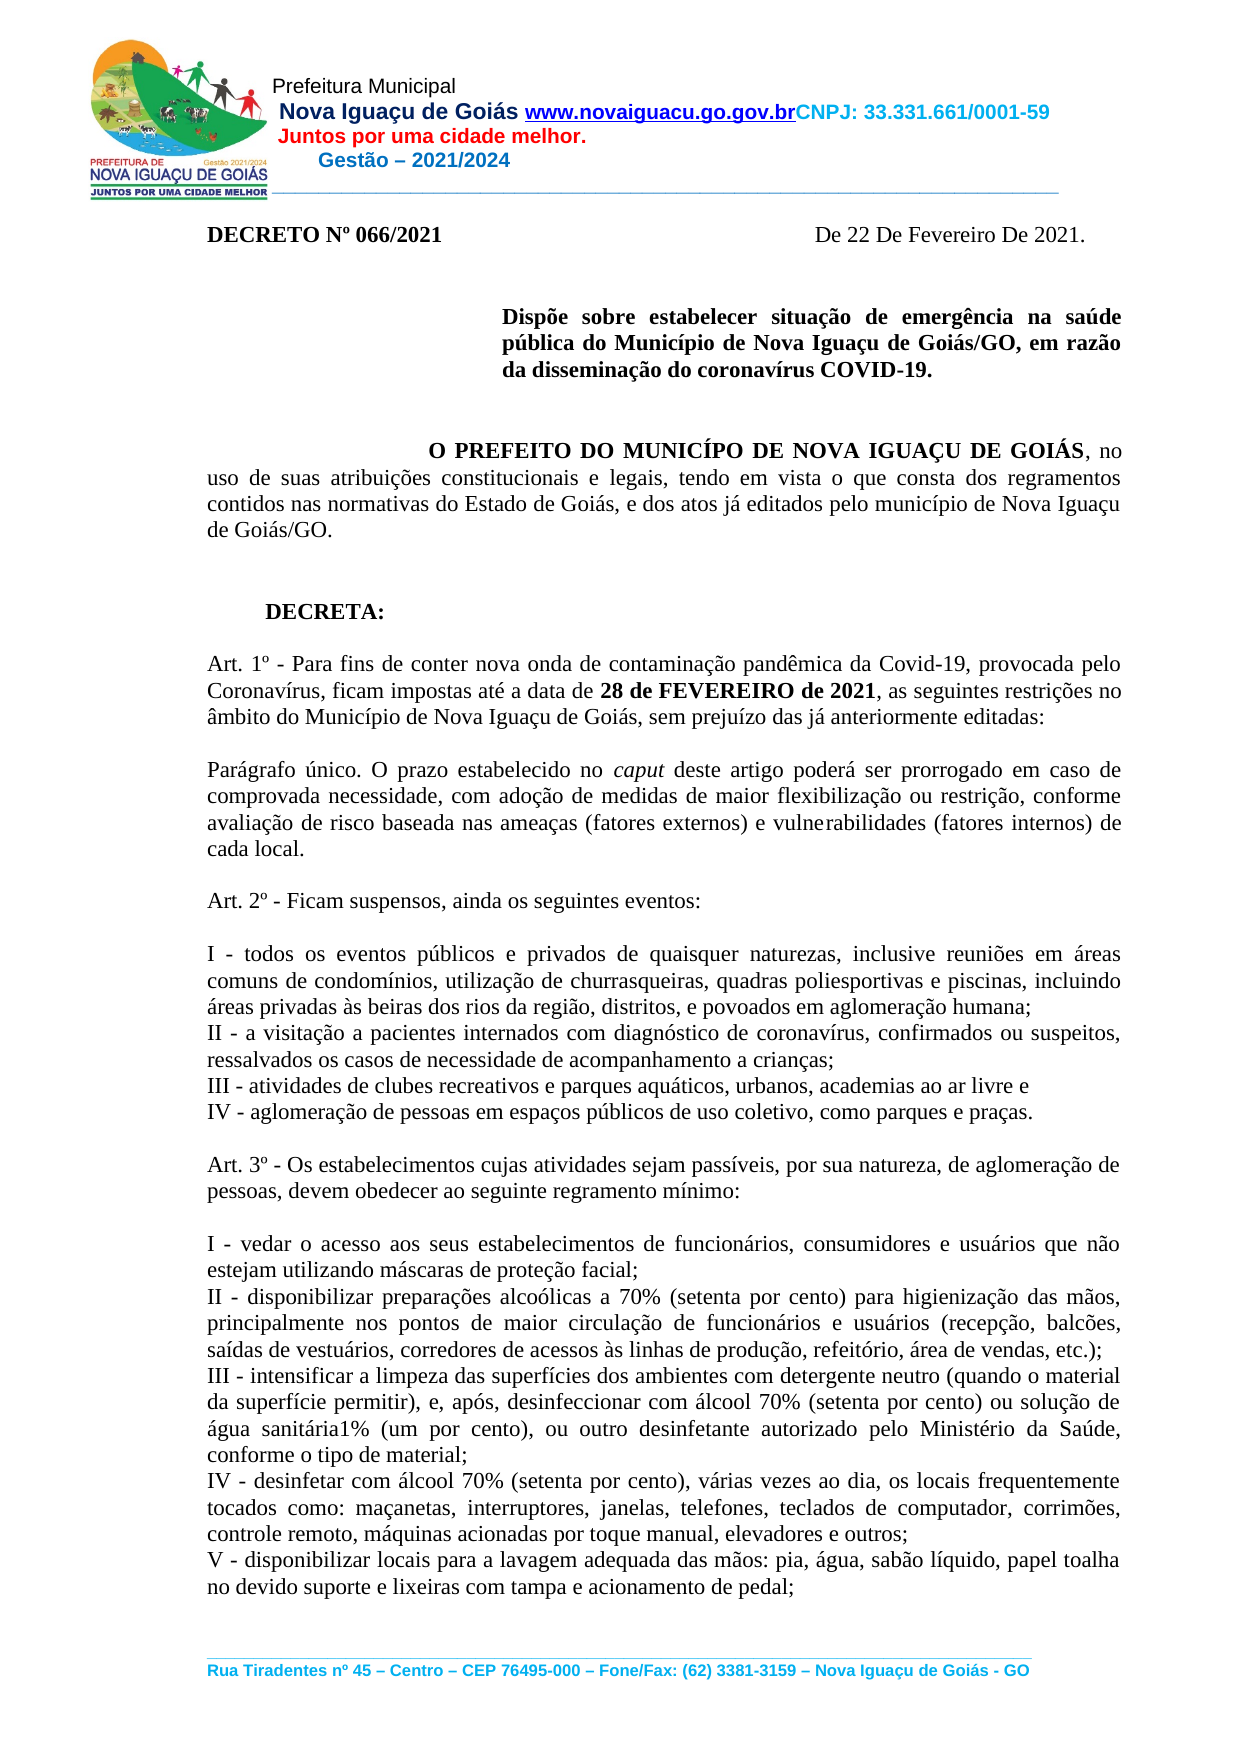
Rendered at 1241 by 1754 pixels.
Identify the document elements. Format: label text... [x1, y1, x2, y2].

text Art. 2º - Ficam suspensos, ainda os seguintes eventos: [207, 888, 1122, 914]
text IV - aglomeração de pessoas em espaços públicos de uso coletivo, como parques e praças. [207, 1098, 1122, 1125]
text V - disponibilizar locais para a lavagem adequada das mãos: pia, água, sabão líquido, papel toalha no devido suporte e lixeiras com tampa e acionamento de pedal; [207, 1546, 1122, 1599]
text Art. 1º - Para fins de conter nova onda de contaminação pandêmica da Covid-19, provocada pelo Coronavírus, ficam impostas até a data de 28 de FEVEREIRO de 2021, as seguintes restrições no âmbito do Município de Nova Iguaçu de Goiás, sem prejuízo das já anteriormente editadas: [207, 650, 1122, 729]
text DECRETO Nº 066/2021 De 22 De Fevereiro De 2021. [207, 222, 1122, 248]
text Parágrafo único. O prazo estabelecido no caput deste artigo poderá ser prorrogado em caso de comprovada necessidade, com adoção de medidas de maior flexibilização ou restrição, conforme avaliação de risco baseada nas ameaças (fatores externos) e vulnerabilidades (fatores internos) de cada local. [207, 756, 1122, 861]
text IV - desinfetar com álcool 70% (setenta por cento), várias vezes ao dia, os locais frequentemente tocados como: maçanetas, interruptores, janelas, telefones, teclados de computador, corrimões, controle remoto, máquinas acionadas por toque manual, elevadores e outros; [207, 1467, 1122, 1546]
text II - a visitação a pacientes internados com diagnóstico de coronavírus, confirmados ou suspeitos, ressalvados os casos de necessidade de acompanhamento a crianças; [207, 1019, 1122, 1072]
text III - atividades de clubes recreativos e parques aquáticos, urbanos, academias ao ar livre e [207, 1072, 1122, 1098]
text Art. 3º - Os estabelecimentos cujas atividades sejam passíveis, por sua natureza, de aglomeração de pessoas, devem obedecer ao seguinte regramento mínimo: [207, 1151, 1122, 1204]
text I - todos os eventos públicos e privados de quaisquer naturezas, inclusive reuniões em áreas comuns de condomínios, utilização de churrasqueiras, quadras poliesportivas e piscinas, incluindo áreas privadas às beiras dos rios da região, distritos, e povoados em aglomeração humana; [207, 940, 1122, 1019]
text DECRETA: [207, 598, 1122, 624]
text O PREFEITO DO MUNICÍPO DE NOVA IGUAÇU DE GOIÁS, no uso de suas atribuições constitucionais e legais, tendo em vista o que consta dos regramentos contidos nas normativas do Estado de Goiás, e dos atos já editados pelo município de Nova Iguaçu de Goiás/GO. [207, 437, 1122, 543]
text III - intensificar a limpeza das superfícies dos ambientes com detergente neutro (quando o material da superfície permitir), e, após, desinfeccionar com álcool 70% (setenta por cento) ou solução de água sanitária1% (um por cento), ou outro desinfetante autorizado pelo Ministério da Saúde, conforme o tipo de material; [207, 1362, 1122, 1467]
text I - vedar o acesso aos seus estabelecimentos de funcionários, consumidores e usuários que não estejam utilizando máscaras de proteção facial; [207, 1230, 1122, 1283]
text Dispõe sobre estabelecer situação de emergência na saúde pública do Município de Nova Iguaçu de Goiás/GO, em razão da disseminação do coronavírus COVID-19. [502, 303, 1122, 382]
text II - disponibilizar preparações alcoólicas a 70% (setenta por cento) para higienização das mãos, principalmente nos pontos de maior circulação de funcionários e usuários (recepção, balcões, saídas de vestuários, corredores de acessos às linhas de produção, refeitório, área de vendas, etc.); [207, 1283, 1122, 1362]
picture [88, 37, 270, 202]
